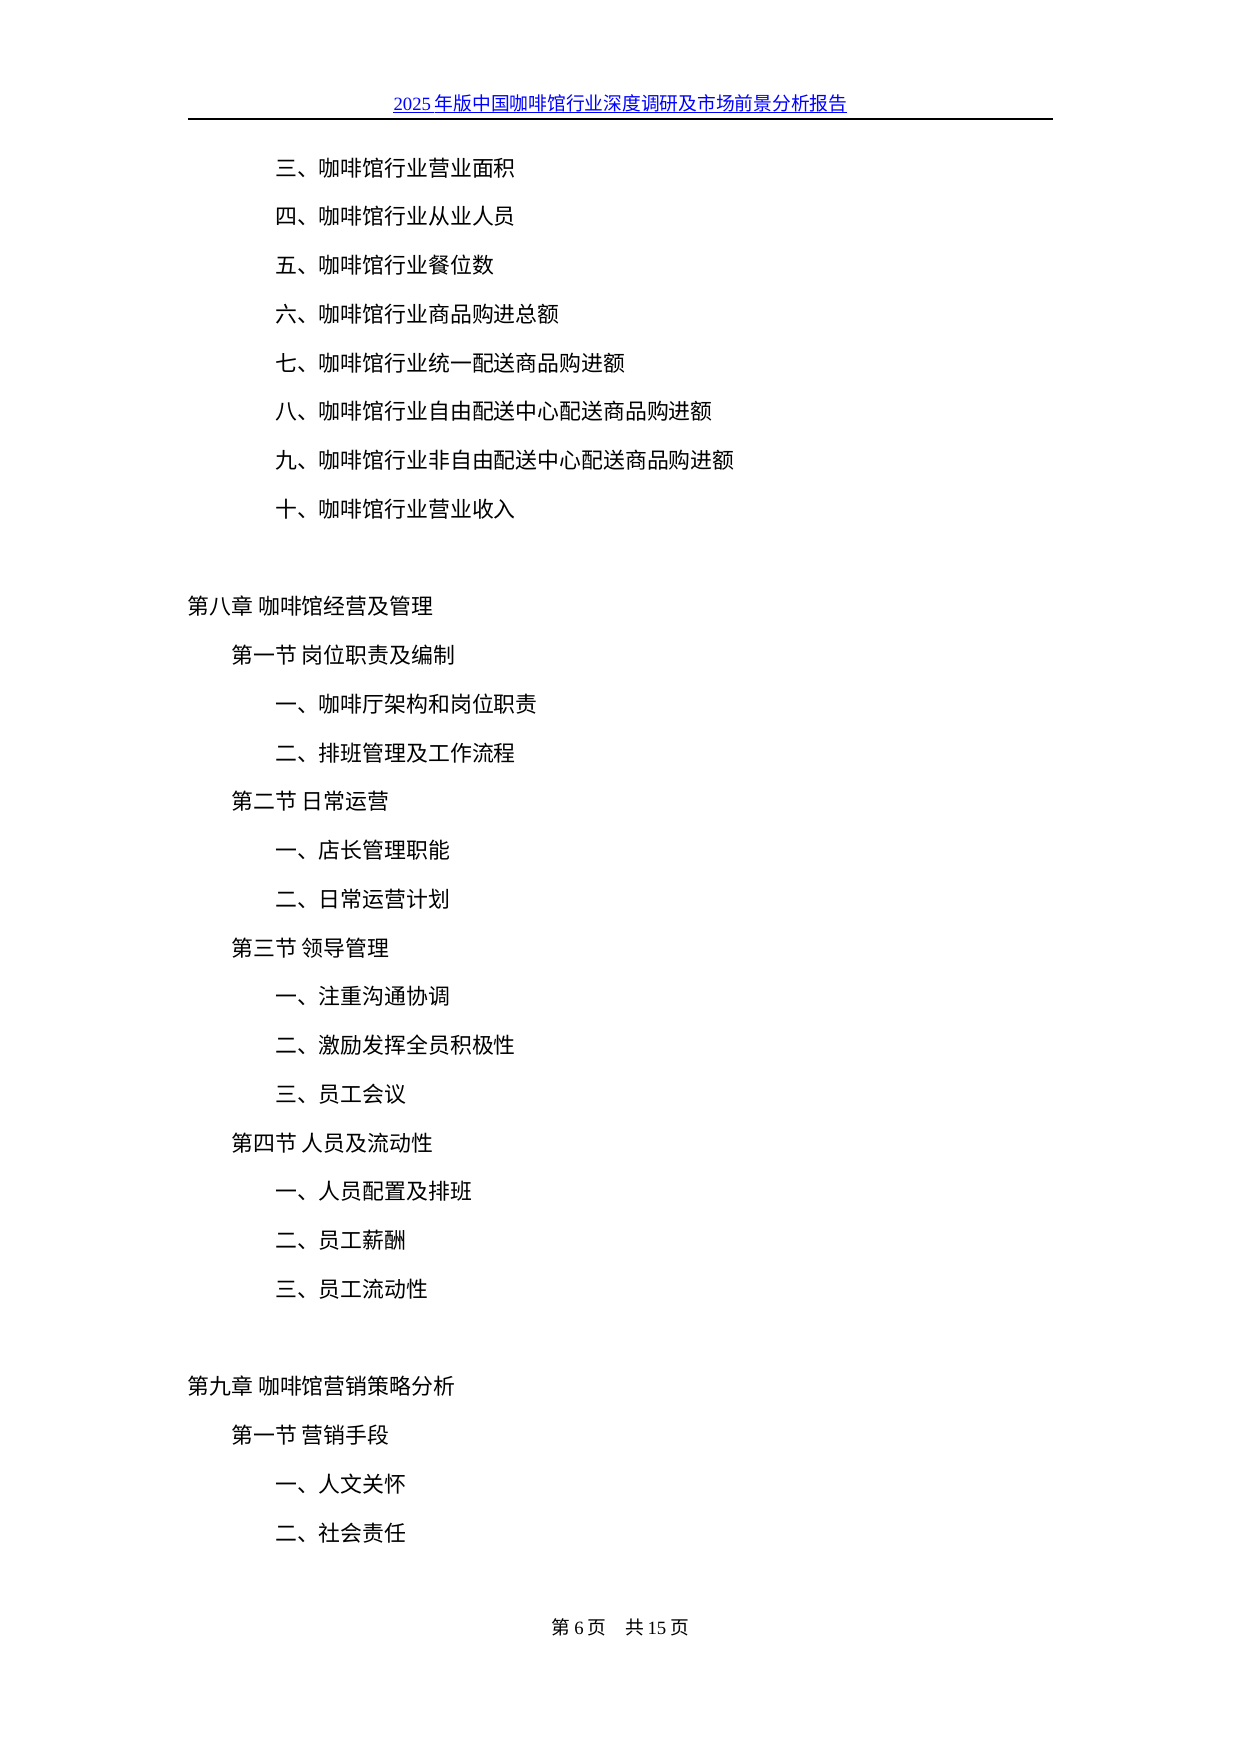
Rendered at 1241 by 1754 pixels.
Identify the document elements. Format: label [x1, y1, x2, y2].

text [187, 150, 1053, 1548]
